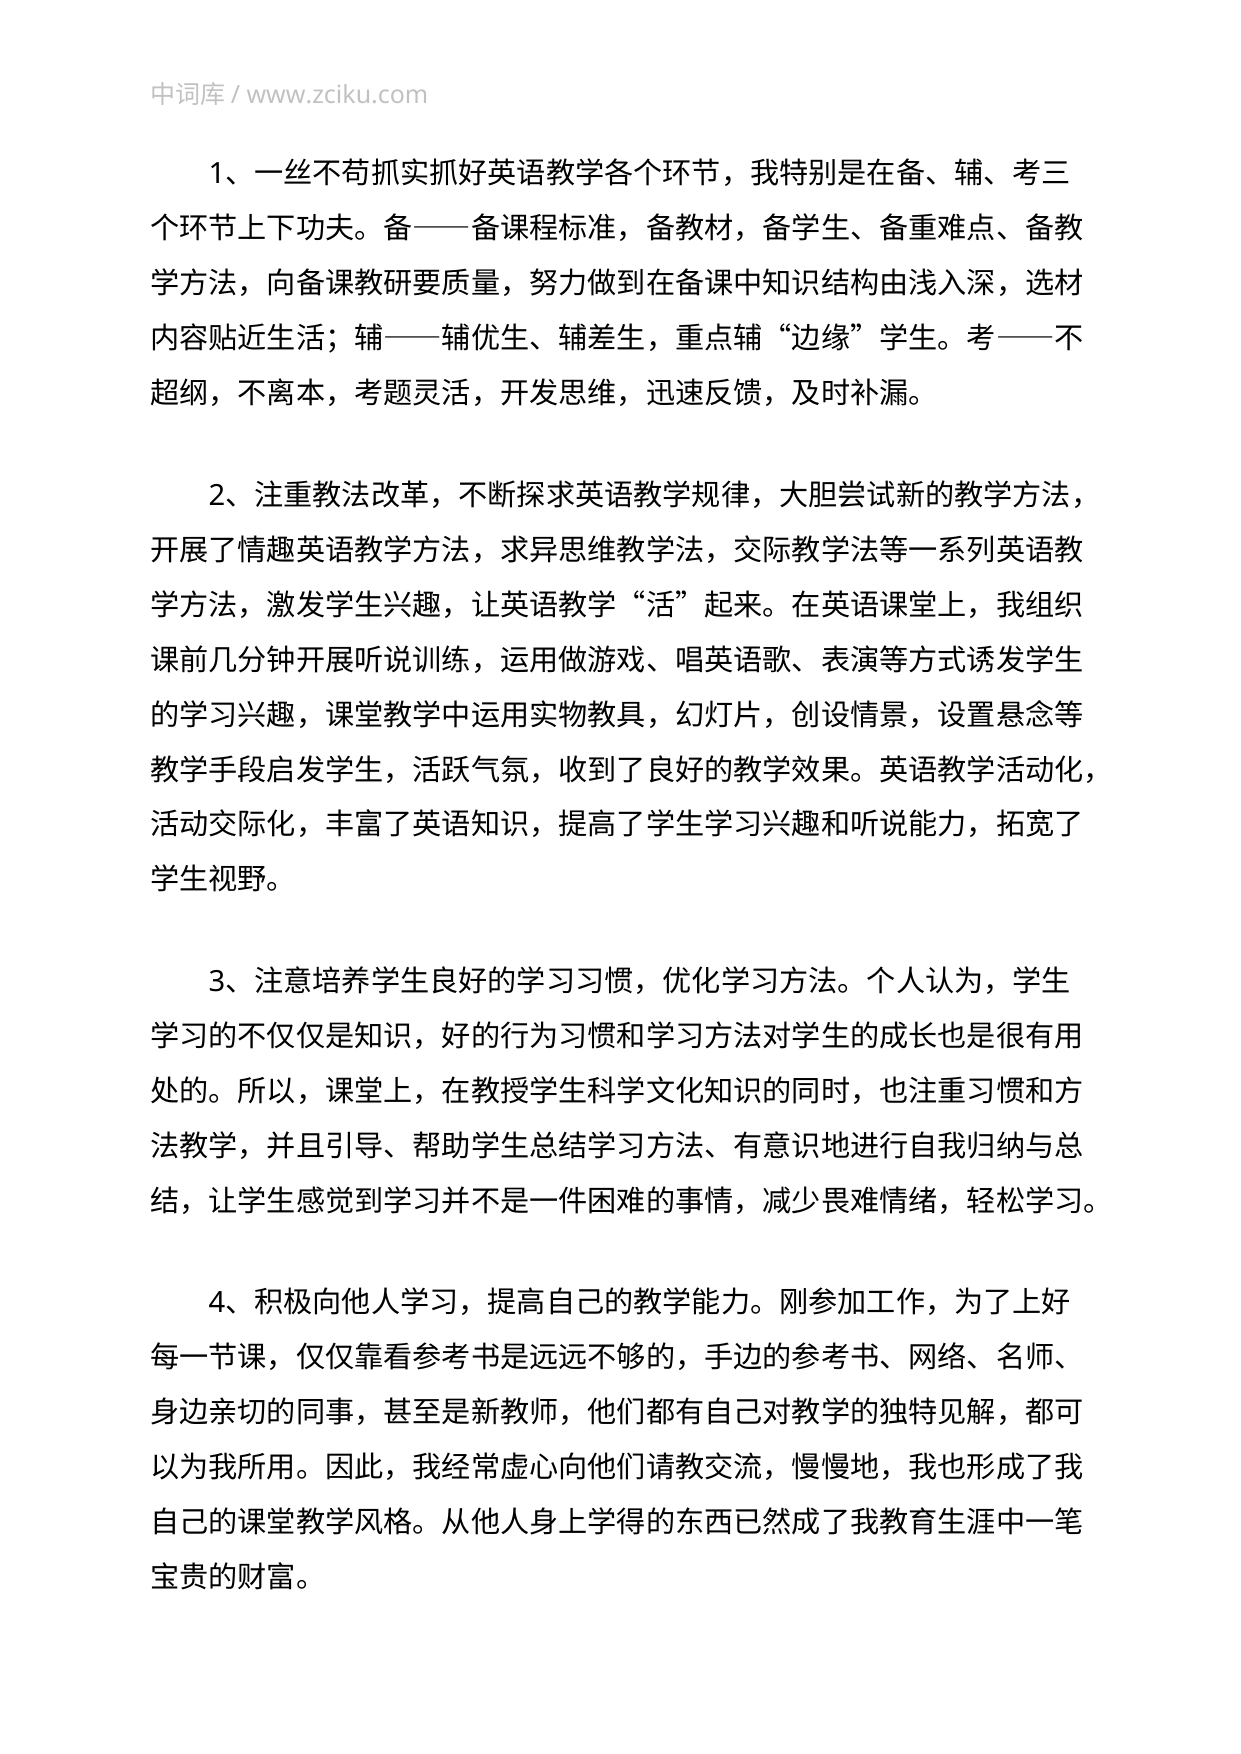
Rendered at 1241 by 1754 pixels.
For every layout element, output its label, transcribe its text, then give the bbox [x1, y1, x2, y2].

text 1、一丝不苟抓实抓好英语教学各个环节，我特别是在备、辅、考三个环节上下功夫。备——备课程标准，备教材，备学生、备重难点、备教学方法，向备课教研要质量，努力做到在备课中知识结构由浅入深，选材内容贴近生活；辅——辅优生、辅差生，重点辅“边缘”学生。考——不超纲，不离本，考题灵活，开发思维，迅速反馈，及时补漏。 [150, 150, 1090, 412]
text 3、注意培养学生良好的学习习惯，优化学习方法。个人认为，学生学习的不仅仅是知识，好的行为习惯和学习方法对学生的成长也是很有用处的。所以，课堂上，在教授学生科学文化知识的同时，也注重习惯和方法教学，并且引导、帮助学生总结学习方法、有意识地进行自我归纳与总结，让学生感觉到学习并不是一件困难的事情，减少畏难情绪，轻松学习。 [150, 958, 1090, 1219]
text 2、注重教法改革，不断探求英语教学规律，大胆尝试新的教学方法，开展了情趣英语教学方法，求异思维教学法，交际教学法等一系列英语教学方法，激发学生兴趣，让英语教学“活”起来。在英语课堂上，我组织课前几分钟开展听说训练，运用做游戏、唱英语歌、表演等方式诱发学生的学习兴趣，课堂教学中运用实物教具，幻灯片，创设情景，设置悬念等教学手段启发学生，活跃气氛，收到了良好的教学效果。英语教学活动化，活动交际化，丰富了英语知识，提高了学生学习兴趣和听说能力，拓宽了学生视野。 [150, 471, 1090, 898]
text 4、积极向他人学习，提高自己的教学能力。刚参加工作，为了上好每一节课，仅仅靠看参考书是远远不够的，手边的参考书、网络、名师、身边亲切的同事，甚至是新教师，他们都有自己对教学的独特见解，都可以为我所用。因此，我经常虚心向他们请教交流，慢慢地，我也形成了我自己的课堂教学风格。从他人身上学得的东西已然成了我教育生涯中一笔宝贵的财富。 [150, 1279, 1090, 1596]
